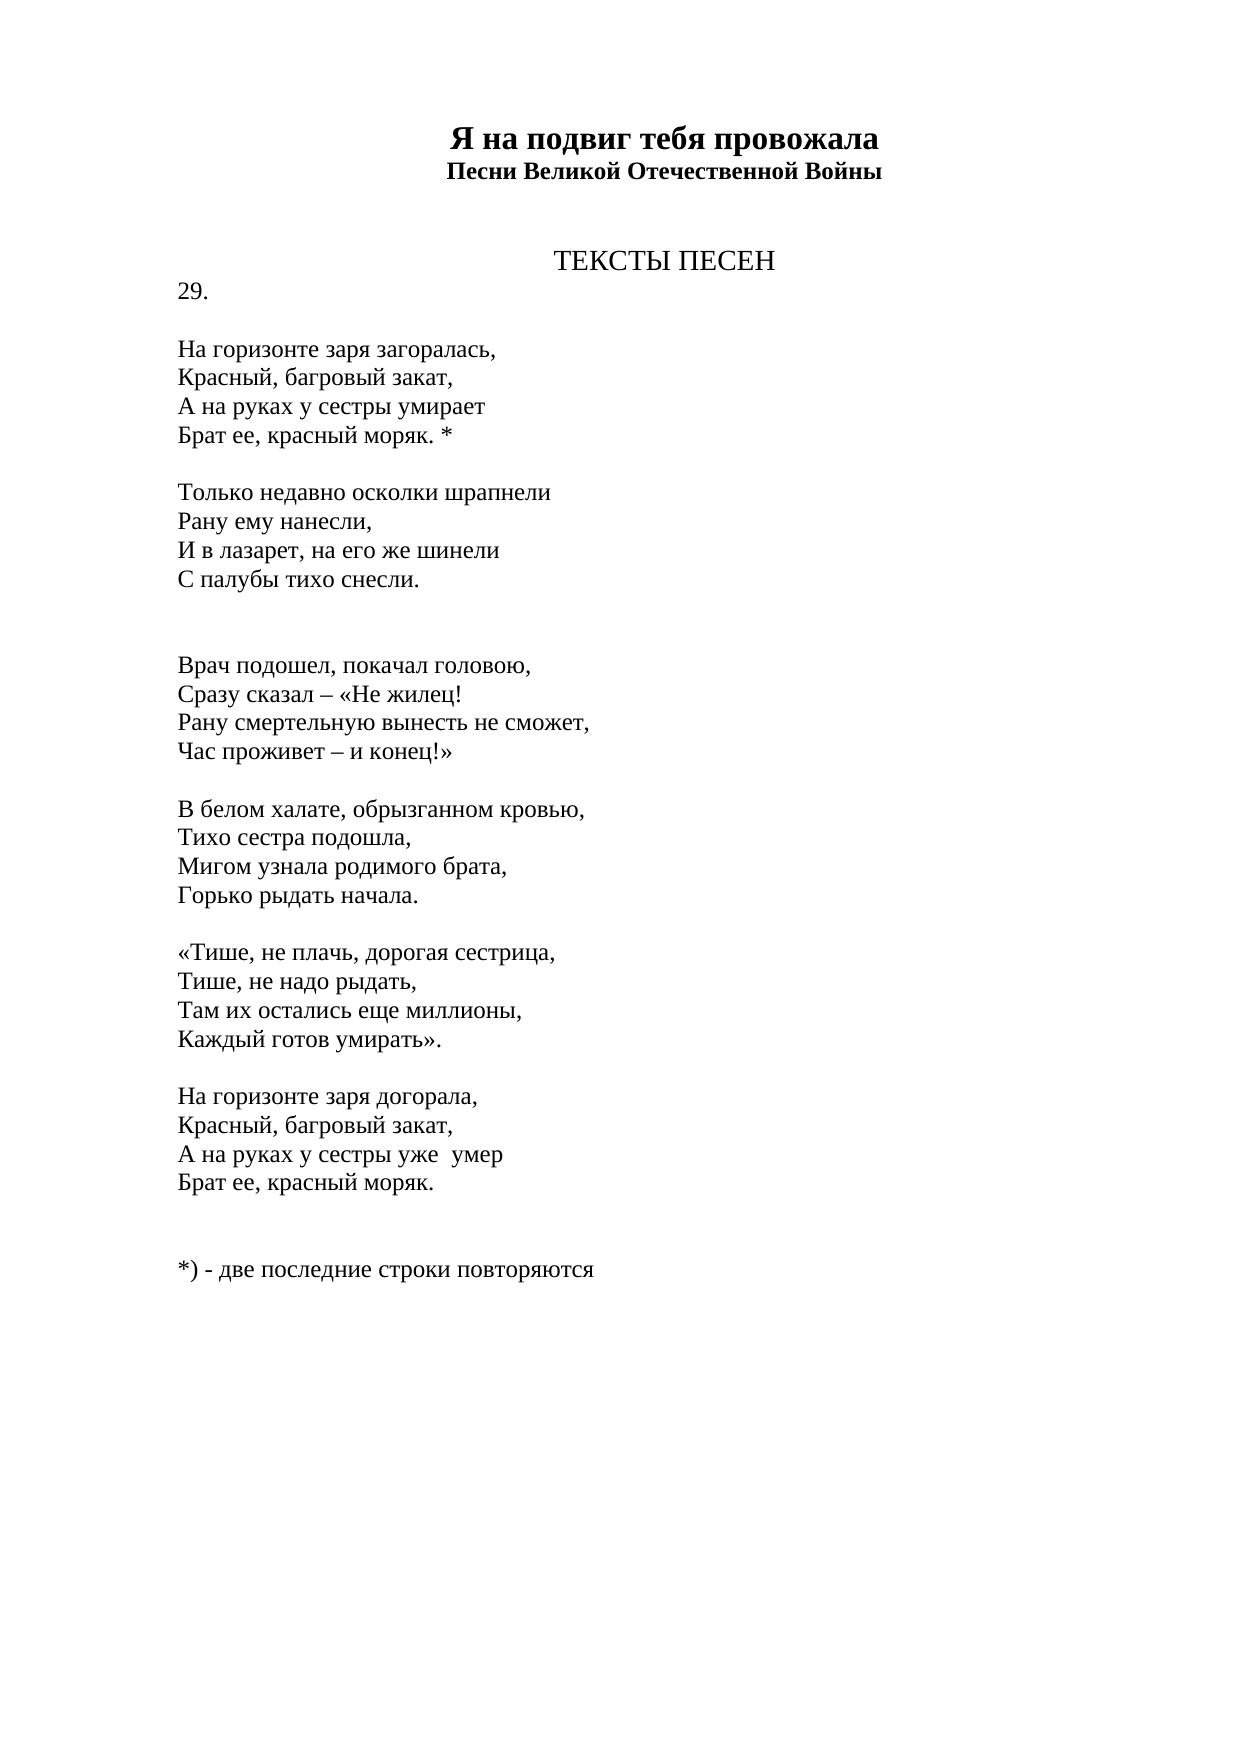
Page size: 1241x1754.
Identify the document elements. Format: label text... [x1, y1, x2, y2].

text Врач подошел, покачал головою, [177, 650, 1152, 679]
text Красный, багровый закат, [177, 1110, 1152, 1139]
text Тише, не надо рыдать, [177, 966, 1152, 995]
text И в лазарет, на его же шинели [177, 535, 1152, 564]
text *) - две последние строки повторяются [177, 1254, 1152, 1282]
text Рану ему нанесли, [177, 506, 1152, 535]
text Брат ее, красный моряк. [177, 1167, 1152, 1196]
text Там их остались еще миллионы, [177, 995, 1152, 1024]
text На горизонте заря загоралась, [177, 334, 1152, 362]
text 29. [177, 276, 1152, 305]
text Мигом узнала родимого брата, [177, 851, 1152, 880]
text Горько рыдать начала. [177, 880, 1152, 909]
text На горизонте заря догорала, [177, 1081, 1152, 1110]
text «Тише, не плачь, дорогая сестрица, [177, 937, 1152, 966]
text Только недавно осколки шрапнели [177, 477, 1152, 506]
text А на руках у сестры уже умер [177, 1139, 1152, 1167]
text Песни Великой Отечественной Войны [177, 156, 1152, 185]
text В белом халате, обрызганном кровью, [177, 794, 1152, 822]
text Я на подвиг тебя провожала [177, 118, 1152, 156]
text Красный, багровый закат, [177, 362, 1152, 391]
text Брат ее, красный моряк. * [177, 420, 1152, 449]
text Каждый готов умирать». [177, 1024, 1152, 1052]
text Тихо сестра подошла, [177, 822, 1152, 851]
text ТЕКСТЫ ПЕСЕН [177, 243, 1152, 276]
text С палубы тихо снесли. [177, 564, 1152, 592]
text А на руках у сестры умирает [177, 391, 1152, 420]
text Час проживет – и конец!» [177, 736, 1152, 765]
text Рану смертельную вынесть не сможет, [177, 707, 1152, 736]
text Сразу сказал – «Не жилец! [177, 679, 1152, 707]
